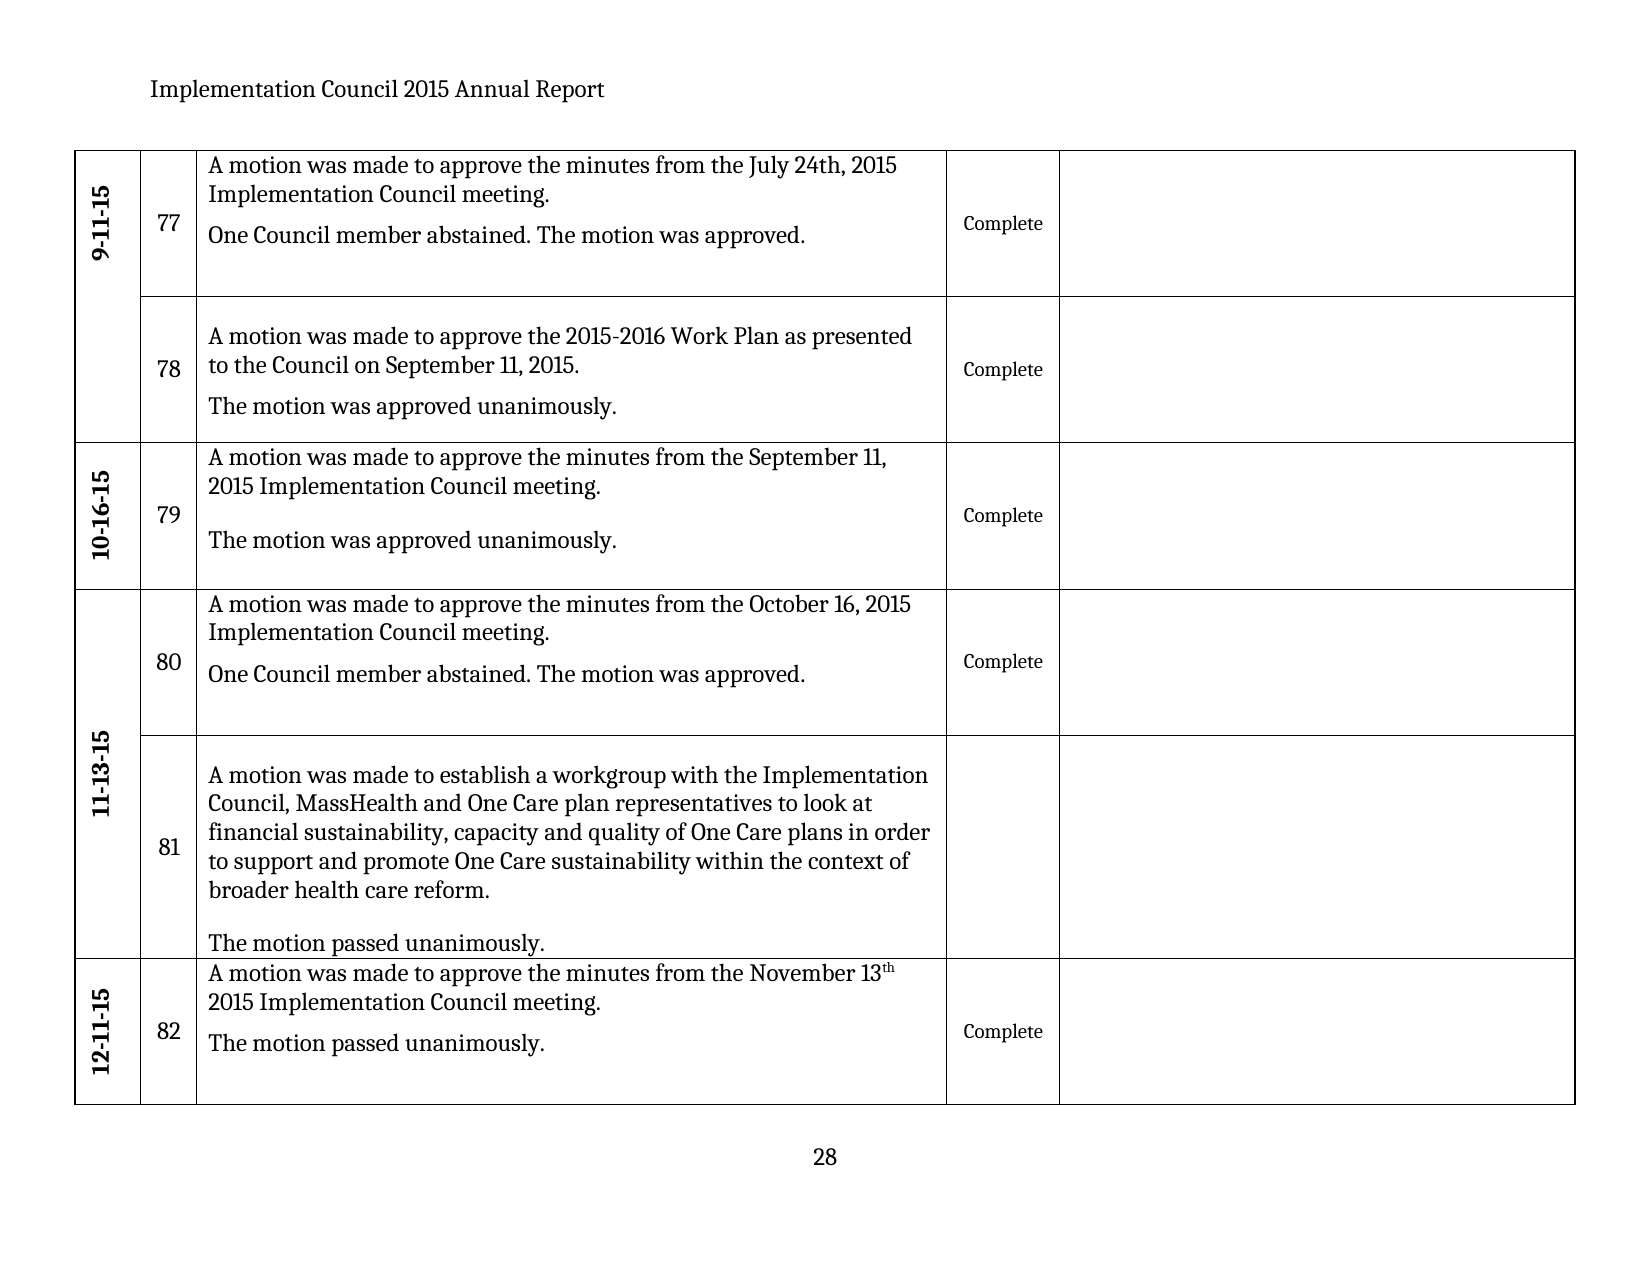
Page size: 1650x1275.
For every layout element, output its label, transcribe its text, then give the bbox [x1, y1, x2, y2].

table_cell A motion was made to approve the 2015-2016 Work Plan as presented to the Council on September 11, 2015. The motion was approved unanimously. [197, 297, 946, 442]
table_cell 78 [141, 297, 196, 442]
table_cell 77 [141, 151, 196, 296]
table_cell 9-11-15 [76, 151, 140, 442]
table_cell [947, 736, 1059, 958]
table_cell 10-16-15 [76, 443, 140, 588]
table_cell Complete [947, 590, 1059, 734]
table_cell A motion was made to establish a workgroup with the Implementation Council, MassHealth and One Care plan representatives to look at financial sustainability, capacity and quality of One Care plans in order to support and promote One Care sustainability within the context of broader health care reform. The motion passed unanimously. [197, 736, 946, 958]
table_cell Complete [947, 151, 1059, 296]
table_cell A motion was made to approve the minutes from the October 16, 2015 Implementation Council meeting. One Council member abstained. The motion was approved. [197, 590, 946, 734]
table_cell [1060, 590, 1574, 734]
table_cell A motion was made to approve the minutes from the November 13th 2015 Implementation Council meeting. The motion passed unanimously. [197, 959, 946, 1104]
table_cell [1060, 443, 1574, 588]
table_cell Complete [947, 959, 1059, 1104]
table_cell 81 [141, 736, 196, 958]
table_cell 11-13-15 [76, 590, 140, 958]
table_cell [1060, 736, 1574, 958]
table_cell 12-11-15 [76, 959, 140, 1104]
table_cell A motion was made to approve the minutes from the July 24th, 2015 Implementation Council meeting. One Council member abstained. The motion was approved. [197, 151, 946, 296]
table_cell A motion was made to approve the minutes from the September 11, 2015 Implementation Council meeting. The motion was approved unanimously. [197, 443, 946, 588]
table_cell 82 [141, 959, 196, 1104]
table_cell Complete [947, 443, 1059, 588]
table_cell [1060, 959, 1574, 1104]
table_cell [1060, 297, 1574, 442]
table_cell 80 [141, 590, 196, 734]
table_cell 79 [141, 443, 196, 588]
table_cell [1060, 151, 1574, 296]
table_cell Complete [947, 297, 1059, 442]
